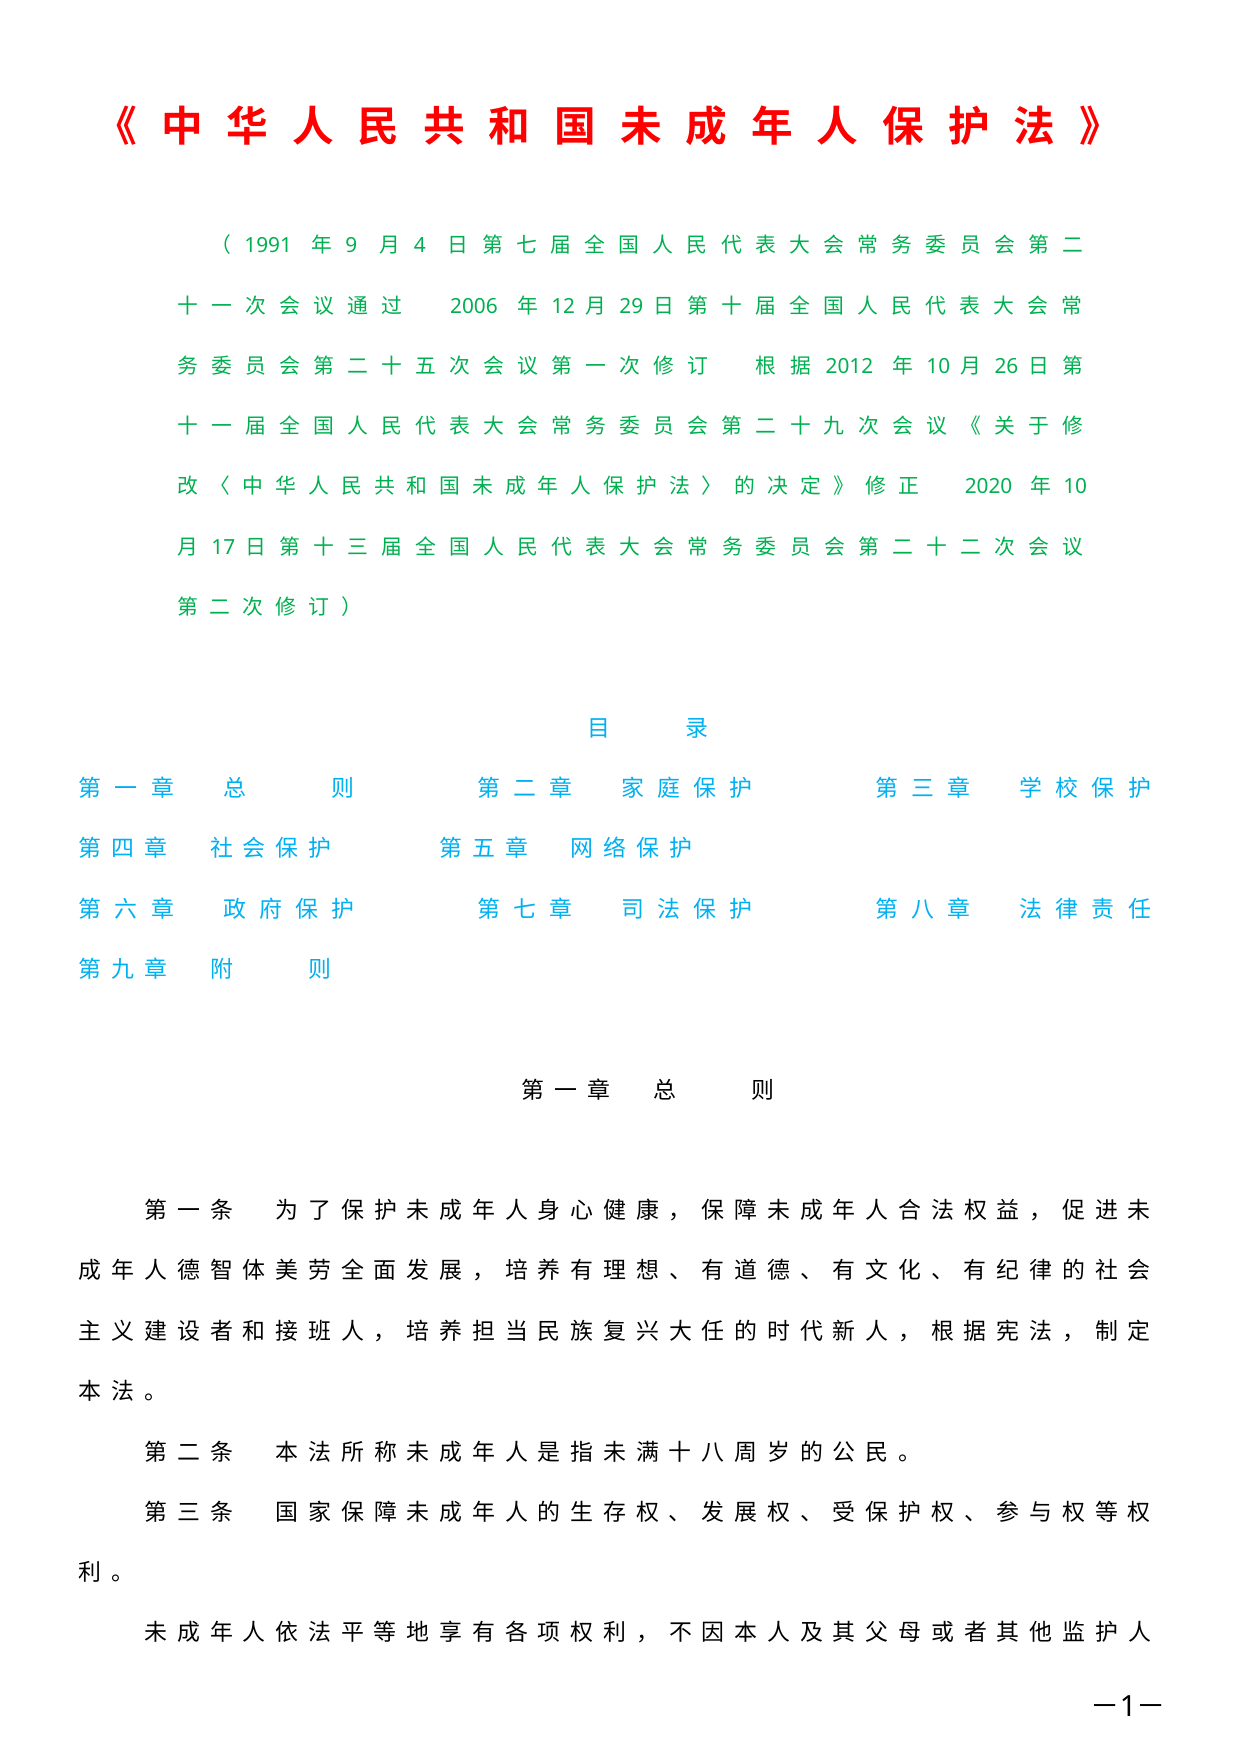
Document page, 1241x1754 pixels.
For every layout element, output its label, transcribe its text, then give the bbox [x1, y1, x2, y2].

text 第一章 总 则 第二章 家庭保护 第三章 学校保护 第四章 社会保护 第五章 网络保护 [79, 756, 1161, 877]
text 第六章 政府保护 第七章 司法保护 第八章 法律责任 第九章 附 则 [79, 877, 1161, 998]
text （1991年9月4日第七届全国人民代表大会常务委员会第二十一次会议通过 2006年12月29日第十届全国人民代表大会常务委员会第二十五次会议第一次修订 根据2012年10月26日第十一届全国人民代表大会常务委员会第二十九次会议《关于修改〈中华人民共和国未成年人保护法〉的决定》修正 2020年10月17日第十三届全国人民代表大会常务委员会第二十二次会议第二次修订） [144, 213, 1096, 636]
text 目 录 [79, 696, 1161, 756]
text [79, 1601, 1161, 1661]
text 第三条 国家保障未成年人的生存权、发展权、受保护权、参与权等权利。 [79, 1480, 1161, 1601]
text 第一条 为了保护未成年人身心健康，保障未成年人合法权益，促进未成年人德智体美劳全面发展，培养有理想、有道德、有文化、有纪律的社会主义建设者和接班人，培养担当民族复兴大任的时代新人，根据宪法，制定本法。 [79, 1178, 1161, 1420]
text 第一章 总 则 [79, 1058, 1161, 1118]
text 《中华人民共和国未成年人保护法》 [79, 93, 1161, 153]
text 第二条 本法所称未成年人是指未满十八周岁的公民。 [79, 1420, 1161, 1480]
